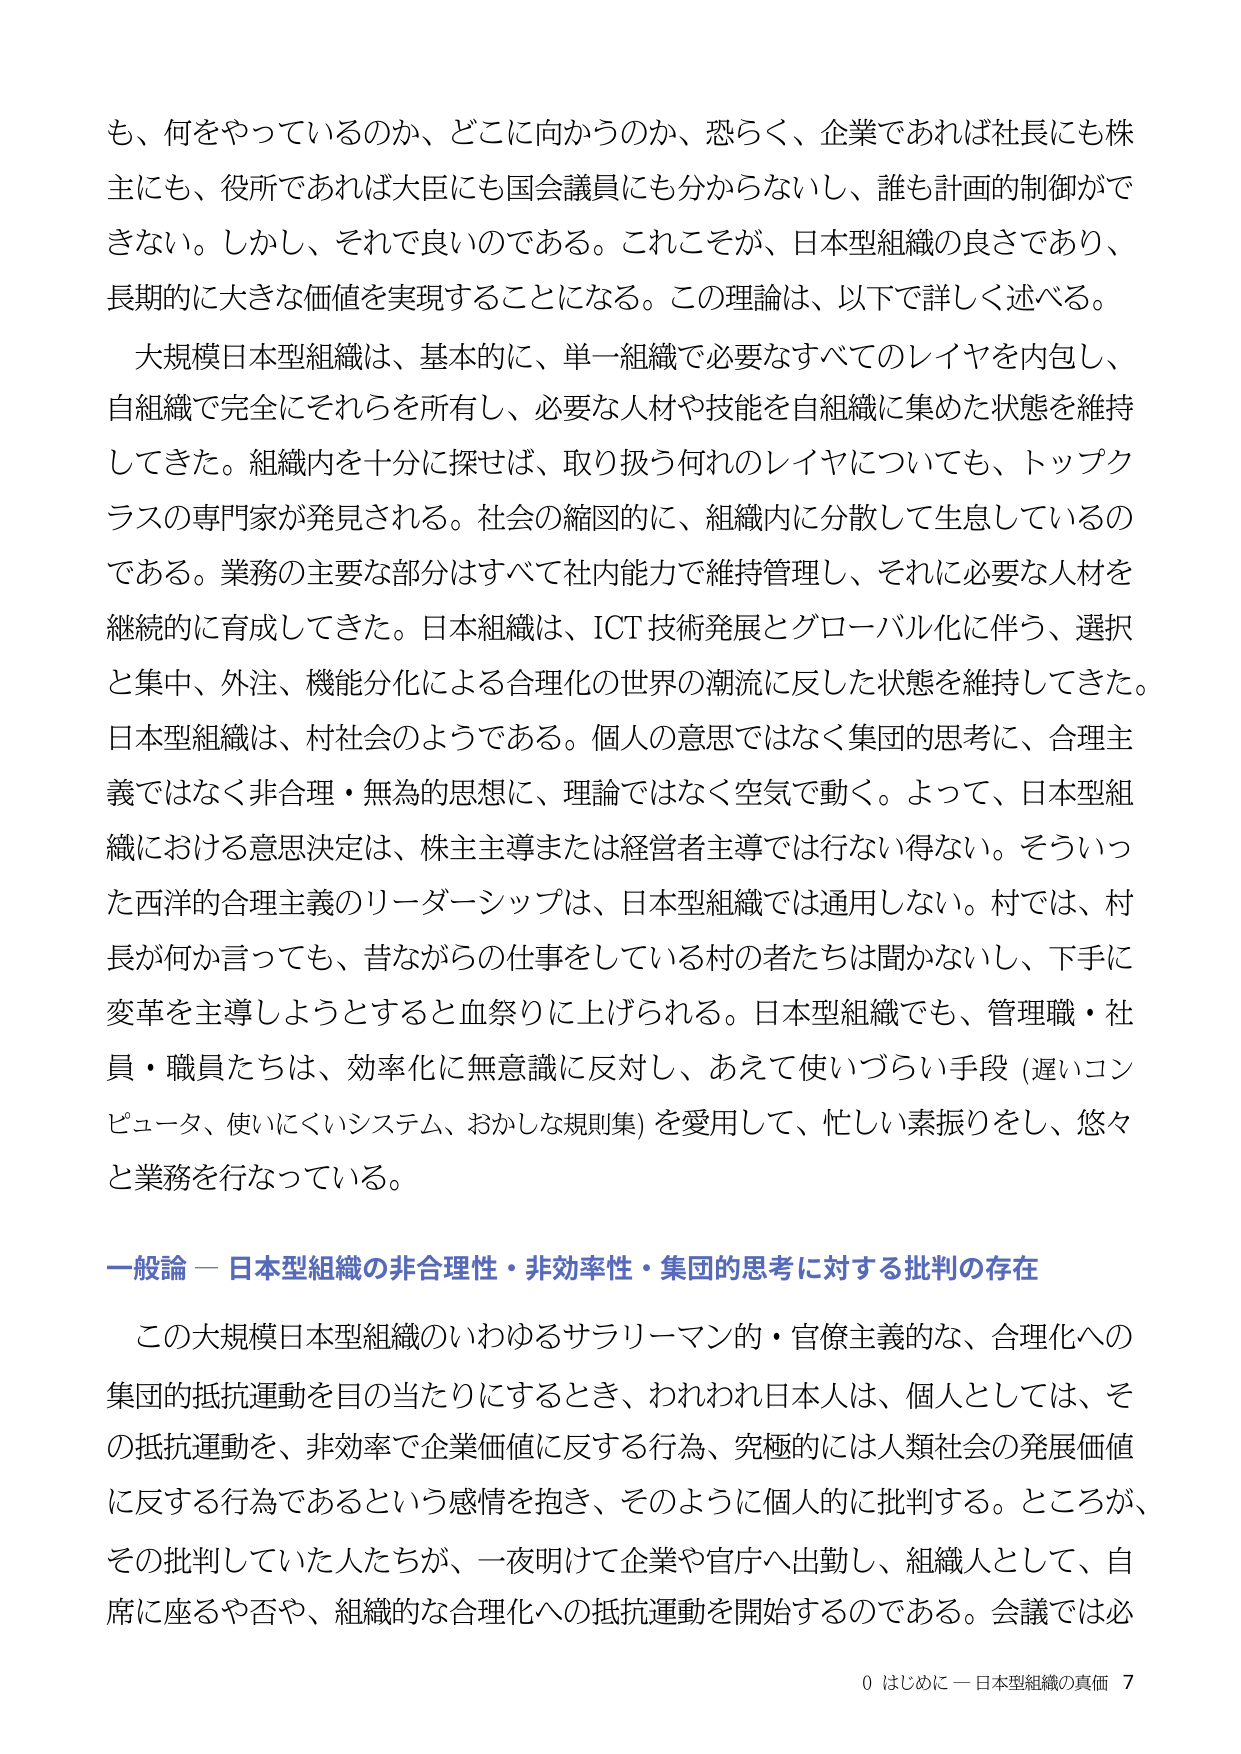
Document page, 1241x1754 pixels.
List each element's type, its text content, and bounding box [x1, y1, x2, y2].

subtitle 一般論 — 日本型組織の非合理性・非効率性・集団的思考に対する批判の存在 [106, 1239, 1134, 1294]
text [106, 106, 1134, 326]
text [106, 1311, 1134, 1641]
text 大規模日本型組織は、基本的に、単一組織で必要なすべてのレイヤを内包し、自組織で完全にそれらを所有し、必要な人材や技能を自組織に集めた状態を維持してきた。組織内を十分に探せば、取り扱う何れのレイヤについても、トップクラスの専門家が発見される。社会の縮図的に、組織内に分散して生息しているのである。業務の主要な部分はすべて社内能力で維持管理し、それに必要な人材を継続的に育成してきた。日本組織は、ICT技術発展とグローバル化に伴う、選択と集中、外注、機能分化による合理化の世界の潮流に反した状態を維持してきた。日本型組織は、村社会のようである。個人の意思ではなく集団的思考に、合理主義ではなく非合理・無為的思想に、理論ではなく空気で動く。よって、日本型組織における意思決定は、株主主導または経営者主導では行ない得ない。そういった西洋的合理主義のリーダーシップは、日本型組織では通用しない。村では、村長が何か言っても、昔ながらの仕事をしている村の者たちは聞かないし、下手に変革を主導しようとすると血祭りに上げられる。日本型組織でも、管理職・社員・職員たちは、効率化に無意識に反対し、あえて使いづらい手段 (遅いコンピュータ、使いにくいシステム、おかしな規則集) を愛用して、忙しい素振りをし、悠々と業務を行なっている。 [106, 326, 1134, 1206]
